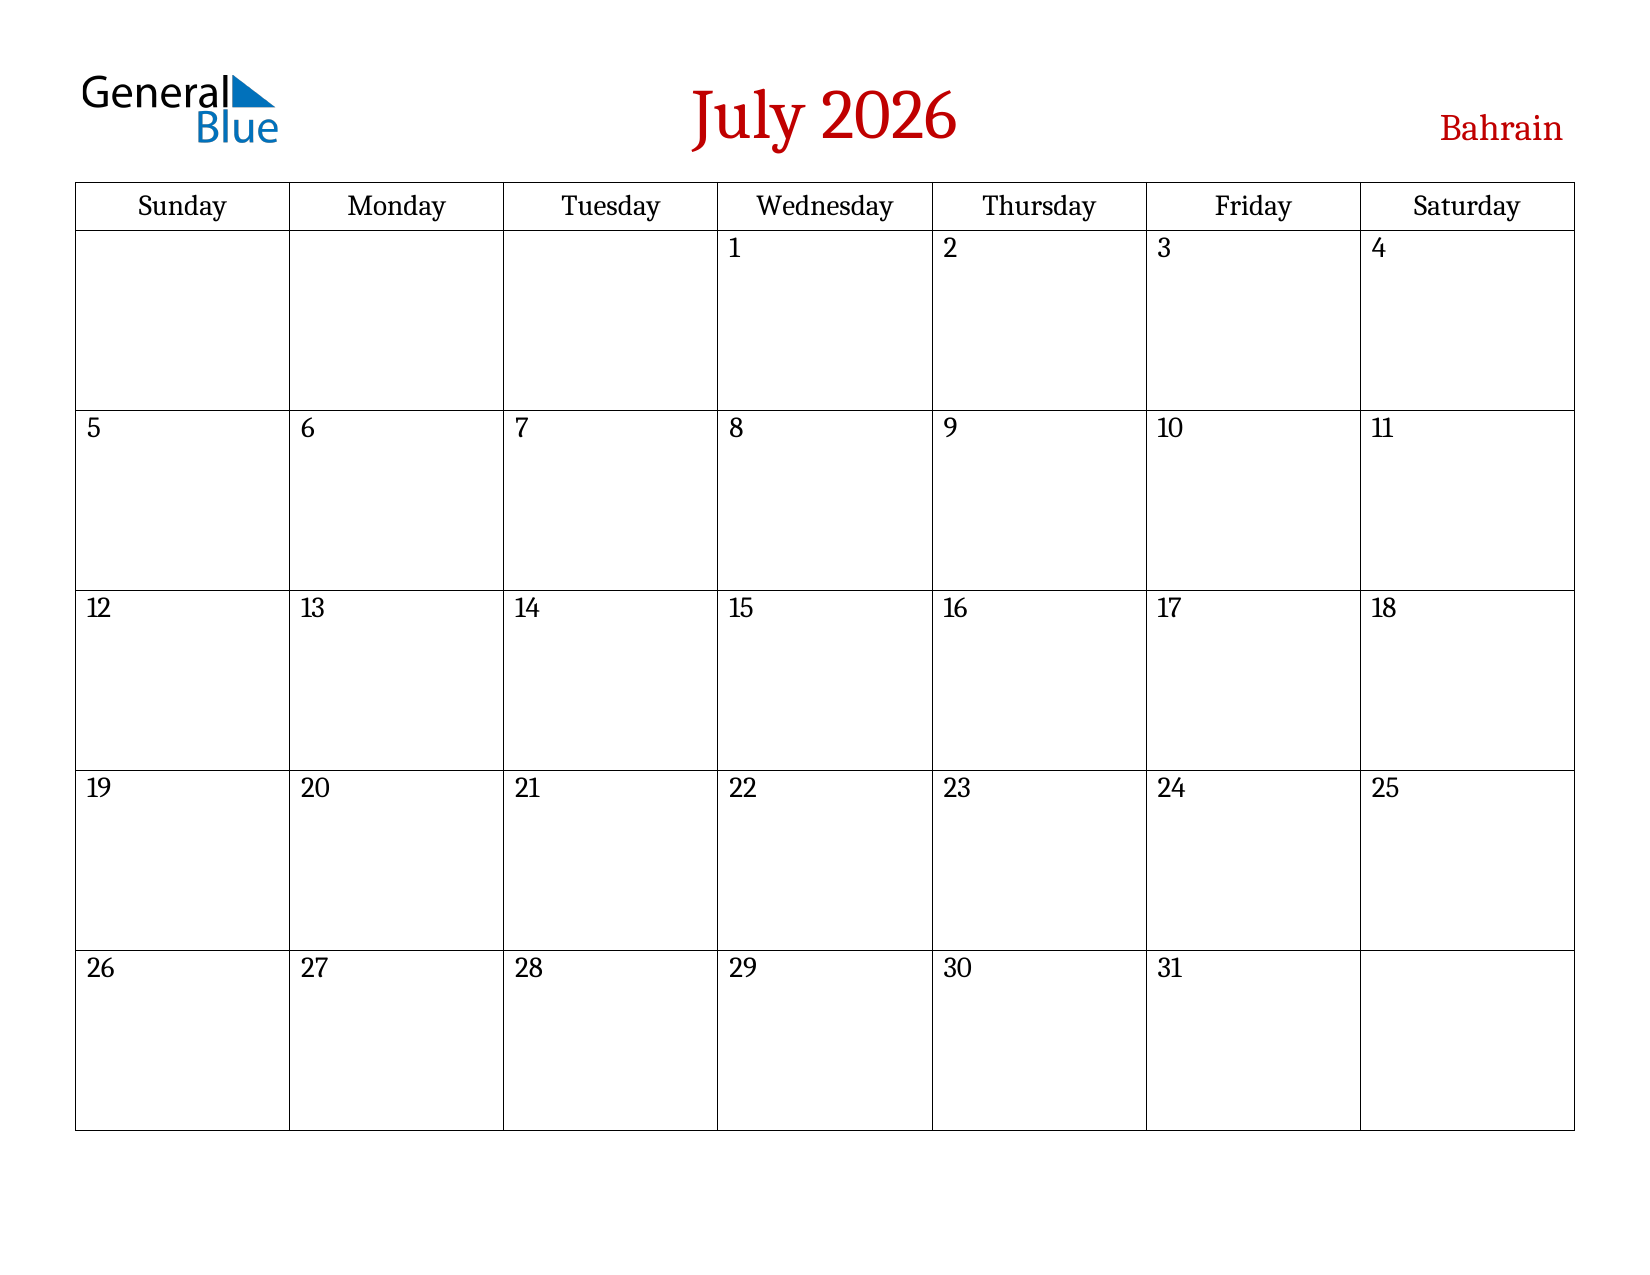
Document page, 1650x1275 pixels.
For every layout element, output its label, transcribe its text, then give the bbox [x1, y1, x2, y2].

table_cell 19 [76, 771, 289, 805]
table_cell [290, 805, 503, 950]
table_cell 9 [933, 411, 1146, 444]
table_cell [1147, 445, 1360, 590]
table_cell 8 [718, 411, 932, 444]
table_cell 11 [1361, 411, 1574, 444]
table_cell 20 [290, 771, 503, 805]
table_cell [1361, 985, 1574, 1130]
table_cell [290, 231, 503, 264]
table_cell [1147, 265, 1360, 410]
table_cell [76, 231, 289, 264]
table_cell [1361, 951, 1574, 985]
table_cell [290, 625, 503, 770]
table_cell 24 [1147, 771, 1360, 805]
table_cell 28 [504, 951, 717, 985]
table_cell Saturday [1361, 183, 1574, 230]
table_cell [76, 805, 289, 950]
table_cell 4 [1361, 231, 1574, 264]
table_cell [290, 985, 503, 1130]
table_cell 30 [933, 951, 1146, 985]
table_cell 22 [718, 771, 932, 805]
table_cell [1147, 625, 1360, 770]
table_cell [76, 625, 289, 770]
table_cell 31 [1147, 951, 1360, 985]
table_cell 7 [504, 411, 717, 444]
table_cell [1361, 445, 1574, 590]
table_cell 3 [1147, 231, 1360, 264]
table_cell 17 [1147, 591, 1360, 625]
table_cell [504, 985, 717, 1130]
table_cell 27 [290, 951, 503, 985]
table_cell [718, 625, 932, 770]
table_cell 2 [933, 231, 1146, 264]
table_cell [76, 985, 289, 1130]
table_cell 13 [290, 591, 503, 625]
table_cell [1361, 265, 1574, 410]
table_cell Monday [290, 183, 503, 230]
picture [82, 75, 278, 143]
table_cell [933, 805, 1146, 950]
table_cell [718, 265, 932, 410]
table_cell [933, 625, 1146, 770]
table_cell [504, 625, 717, 770]
table_cell [290, 445, 503, 590]
table_cell Tuesday [504, 183, 717, 230]
table_cell [718, 985, 932, 1130]
table_cell 1 [718, 231, 932, 264]
table_cell [933, 265, 1146, 410]
table_cell 25 [1361, 771, 1574, 805]
table_cell 18 [1361, 591, 1574, 625]
table_cell [504, 231, 717, 264]
table_cell [290, 265, 503, 410]
table_cell 16 [933, 591, 1146, 625]
table_cell 29 [718, 951, 932, 985]
table_cell Friday [1147, 183, 1360, 230]
table_cell [1361, 805, 1574, 950]
table_cell [933, 445, 1146, 590]
table_cell [76, 445, 289, 590]
table_header [76, 75, 503, 182]
table_cell 12 [76, 591, 289, 625]
table_cell 6 [290, 411, 503, 444]
table_cell 14 [504, 591, 717, 625]
table_cell [504, 445, 717, 590]
table_cell [718, 805, 932, 950]
table_cell [1361, 625, 1574, 770]
table_cell Thursday [933, 183, 1146, 230]
table_cell 21 [504, 771, 717, 805]
table_cell 5 [76, 411, 289, 444]
table_cell [1147, 805, 1360, 950]
table_cell [504, 265, 717, 410]
table_cell 23 [933, 771, 1146, 805]
table_cell [76, 265, 289, 410]
table_cell [504, 805, 717, 950]
table_cell 26 [76, 951, 289, 985]
table_cell [1147, 985, 1360, 1130]
table_header Bahrain [1146, 75, 1574, 182]
table_cell Wednesday [718, 183, 932, 230]
table_cell 10 [1147, 411, 1360, 444]
table_cell 15 [718, 591, 932, 625]
table_cell [933, 985, 1146, 1130]
table_cell Sunday [76, 183, 289, 230]
table_cell [718, 445, 932, 590]
table_header July 2026 [504, 75, 1146, 182]
